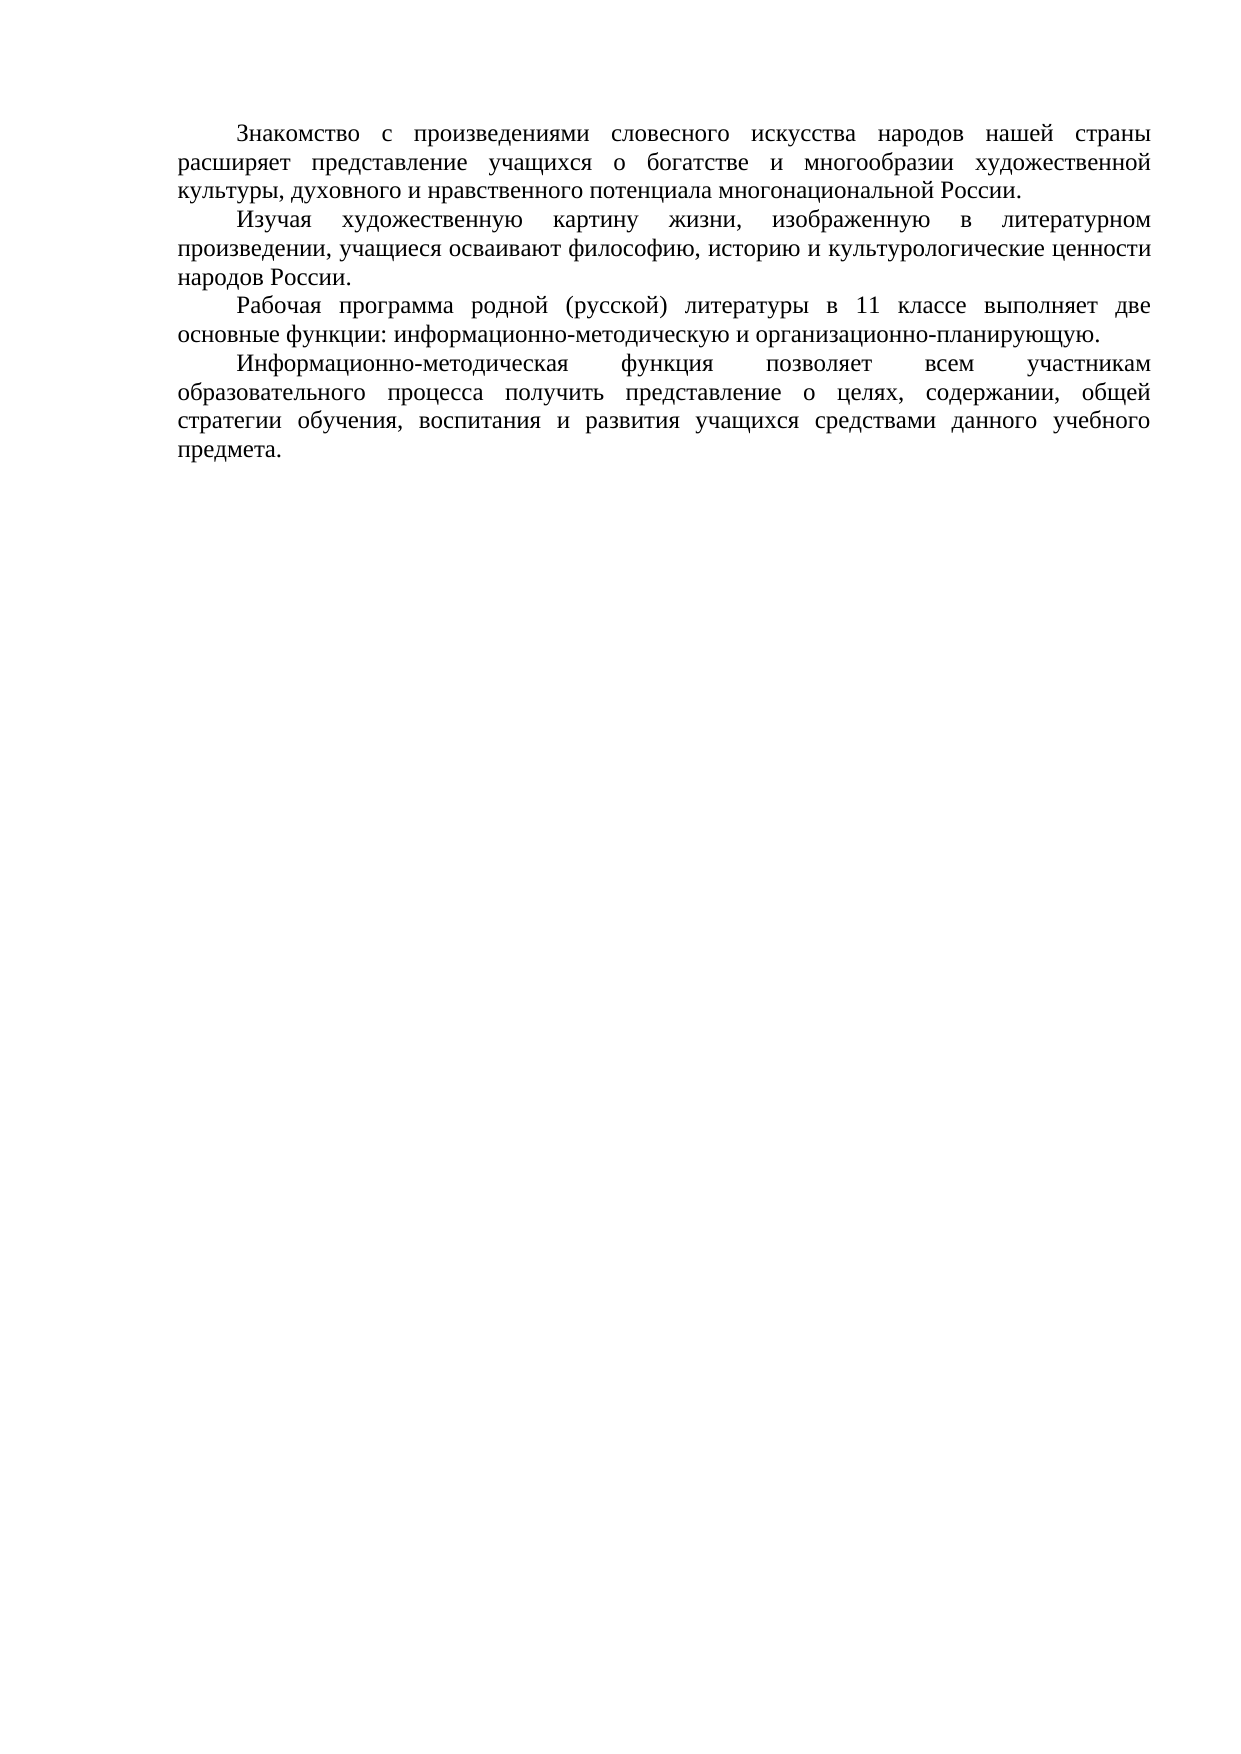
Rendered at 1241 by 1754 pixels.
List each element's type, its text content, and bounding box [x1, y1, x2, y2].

text Изучая художественную картину жизни, изображенную в литературном произведении, учащиеся осваивают философию, историю и культурологические ценности народов России. [177, 204, 1152, 291]
text Знакомство с произведениями словесного искусства народов нашей страны расширяет представление учащихся о богатстве и многообразии художественной культуры, духовного и нравственного потенциала многонациональной России. [177, 118, 1152, 204]
text Информационно-методическая функция позволяет всем участникам образовательного процесса получить представление о целях, содержании, общей стратегии обучения, воспитания и развития учащихся средствами данного учебного предмета. [177, 348, 1152, 463]
text Рабочая программа родной (русской) литературы в 11 классе выполняет две основные функции: информационно-методическую и организационно-планирующую. [177, 291, 1152, 348]
